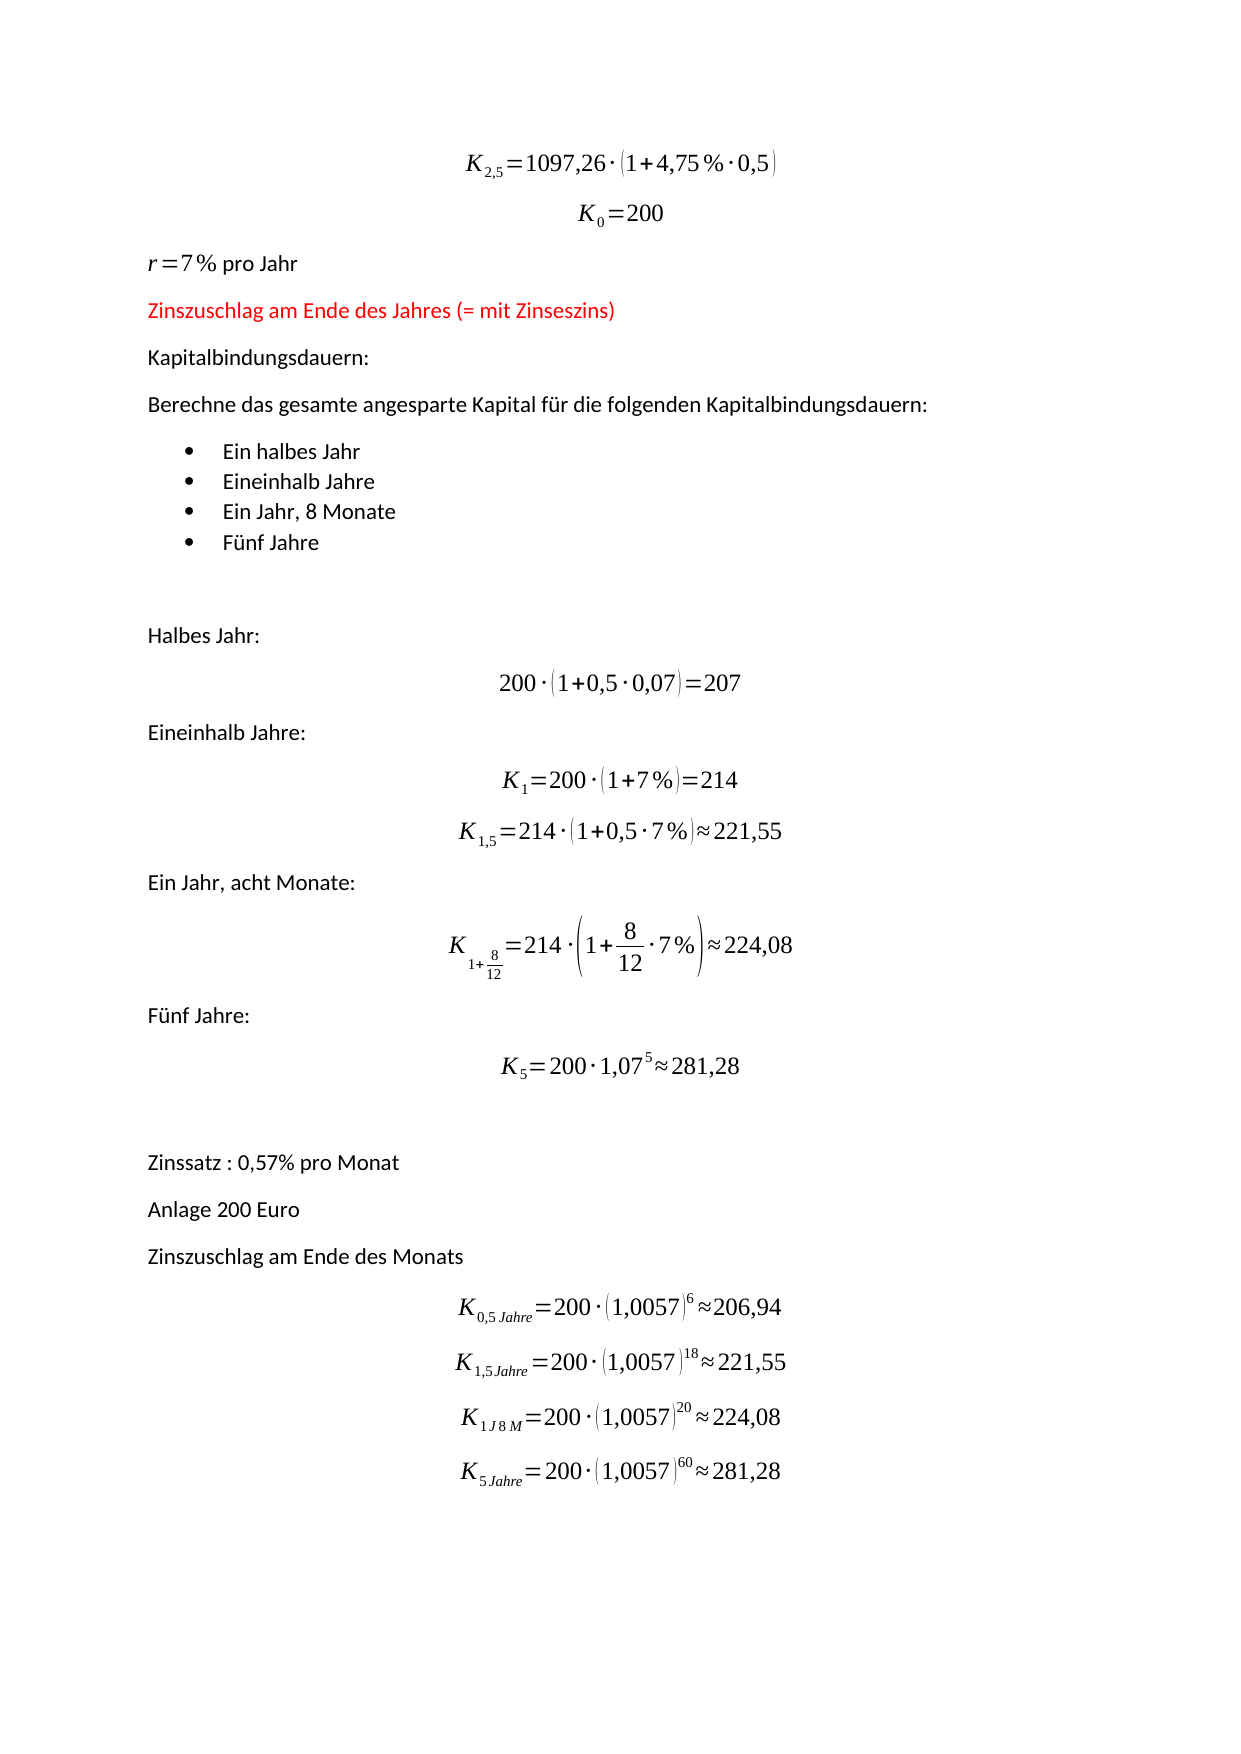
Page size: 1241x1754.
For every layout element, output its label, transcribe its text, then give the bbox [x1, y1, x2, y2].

text Zinszuschlag am Ende des Jahres (= mit Zinseszins) [148, 296, 1093, 324]
text Zinszuschlag am Ende des Monats [148, 1242, 1093, 1270]
text Zinssatz : 0,57% pro Monat [148, 1148, 1093, 1177]
list Ein halbes Jahr [185, 437, 1093, 465]
list Fünf Jahre [185, 528, 1093, 556]
list Ein Jahr, 8 Monate [185, 497, 1093, 525]
list Eineinhalb Jahre [185, 467, 1093, 495]
text Anlage 200 Euro [148, 1195, 1093, 1223]
text pro Jahr [148, 249, 1093, 277]
text Fünf Jahre: [148, 1001, 1093, 1029]
text Halbes Jahr: [148, 621, 1093, 649]
text Kapitalbindungsdauern: [148, 343, 1093, 371]
text Eineinhalb Jahre: [148, 718, 1093, 746]
text Ein Jahr, acht Monate: [148, 868, 1093, 896]
text Berechne das gesamte angesparte Kapital für die folgenden Kapitalbindungsdauern: [148, 390, 1093, 418]
